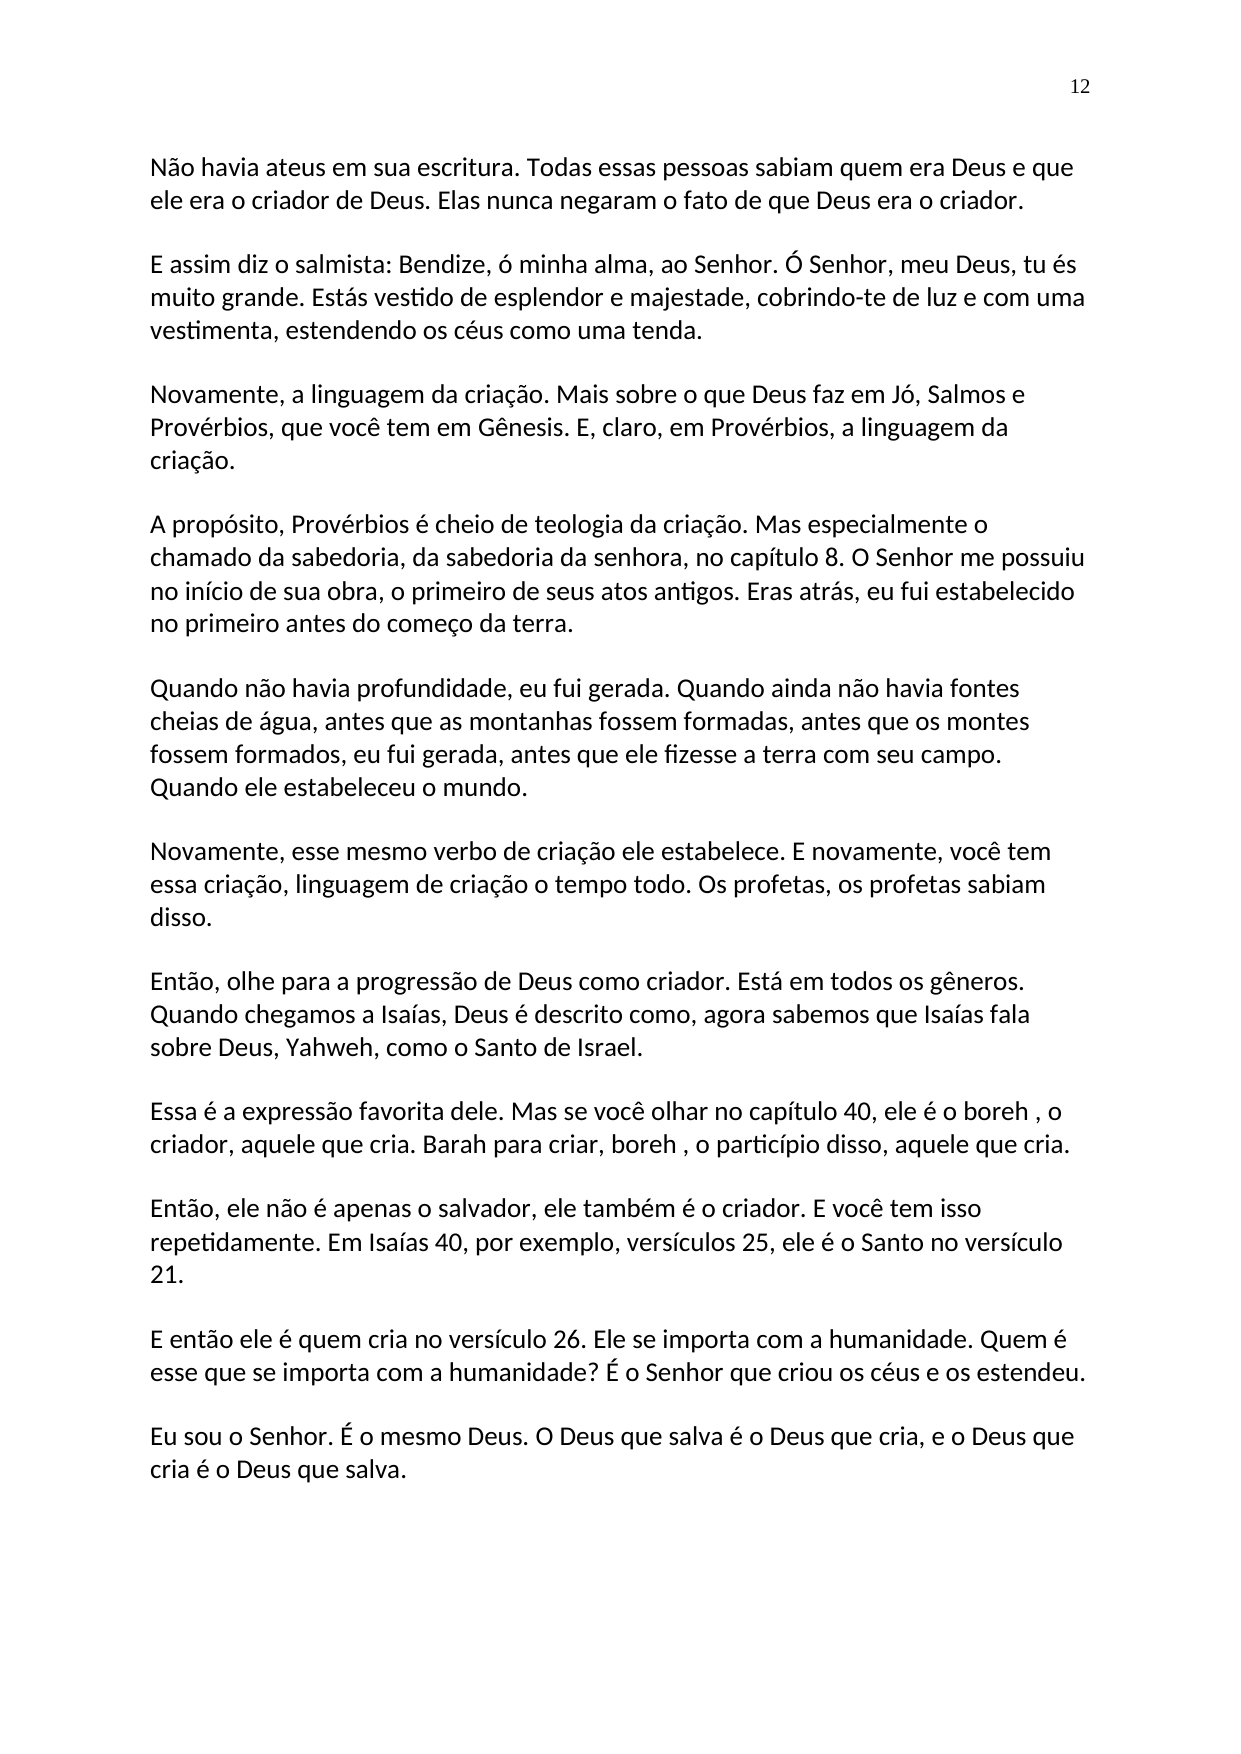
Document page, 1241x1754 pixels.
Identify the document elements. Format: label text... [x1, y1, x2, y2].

text Então, olhe para a progressão de Deus como criador. Está em todos os gêneros. Quando chegamos a Isaías, Deus é descrito como, agora sabemos que Isaías fala sobre Deus, Yahweh, como o Santo de Israel. [150, 964, 1090, 1063]
text E assim diz o salmista: Bendize, ó minha alma, ao Senhor. Ó Senhor, meu Deus, tu és muito grande. Estás vestido de esplendor e majestade, cobrindo-te de luz e com uma vestimenta, estendendo os céus como uma tenda. [150, 247, 1090, 346]
text Quando não havia profundidade, eu fui gerada. Quando ainda não havia fontes cheias de água, antes que as montanhas fossem formadas, antes que os montes fossem formados, eu fui gerada, antes que ele fizesse a terra com seu campo. Quando ele estabeleceu o mundo. [150, 671, 1090, 803]
text Novamente, esse mesmo verbo de criação ele estabelece. E novamente, você tem essa criação, linguagem de criação o tempo todo. Os profetas, os profetas sabiam disso. [150, 834, 1090, 933]
text Não havia ateus em sua escritura. Todas essas pessoas sabiam quem era Deus e que ele era o criador de Deus. Elas nunca negaram o fato de que Deus era o criador. [150, 150, 1090, 216]
text E então ele é quem cria no versículo 26. Ele se importa com a humanidade. Quem é esse que se importa com a humanidade? É o Senhor que criou os céus e os estendeu. [150, 1322, 1090, 1388]
text Eu sou o Senhor. É o mesmo Deus. O Deus que salva é o Deus que cria, e o Deus que cria é o Deus que salva. [150, 1419, 1090, 1485]
text Então, ele não é apenas o salvador, ele também é o criador. E você tem isso repetidamente. Em Isaías 40, por exemplo, versículos 25, ele é o Santo no versículo 21. [150, 1192, 1090, 1291]
text Novamente, a linguagem da criação. Mais sobre o que Deus faz em Jó, Salmos e Provérbios, que você tem em Gênesis. E, claro, em Provérbios, a linguagem da criação. [150, 377, 1090, 476]
text Essa é a expressão favorita dele. Mas se você olhar no capítulo 40, ele é o boreh , o criador, aquele que cria. Barah para criar, boreh , o particípio disso, aquele que cria. [150, 1094, 1090, 1161]
text A propósito, Provérbios é cheio de teologia da criação. Mas especialmente o chamado da sabedoria, da sabedoria da senhora, no capítulo 8. O Senhor me possuiu no início de sua obra, o primeiro de seus atos antigos. Eras atrás, eu fui estabelecido no primeiro antes do começo da terra. [150, 508, 1090, 640]
